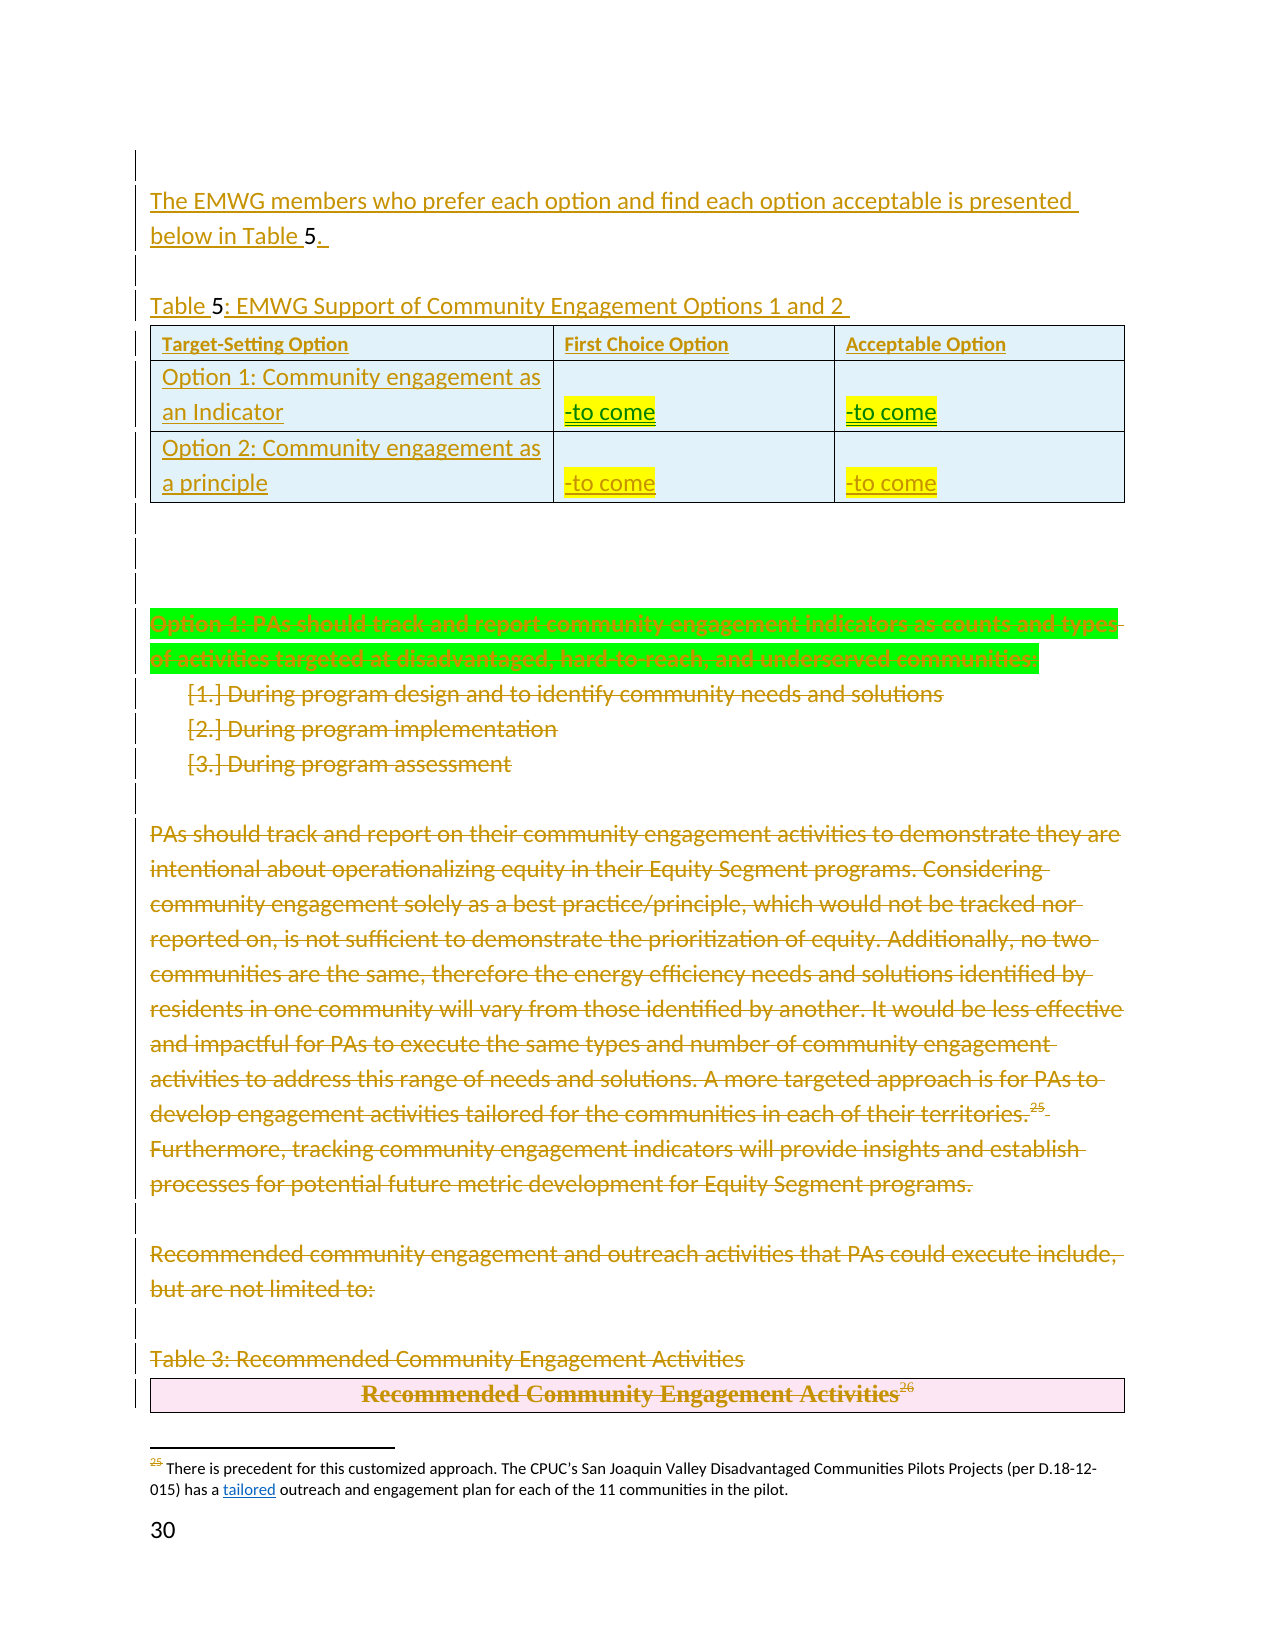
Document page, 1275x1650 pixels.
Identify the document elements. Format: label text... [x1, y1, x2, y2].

text 5 [150, 185, 1125, 251]
text 5 [150, 290, 1125, 321]
